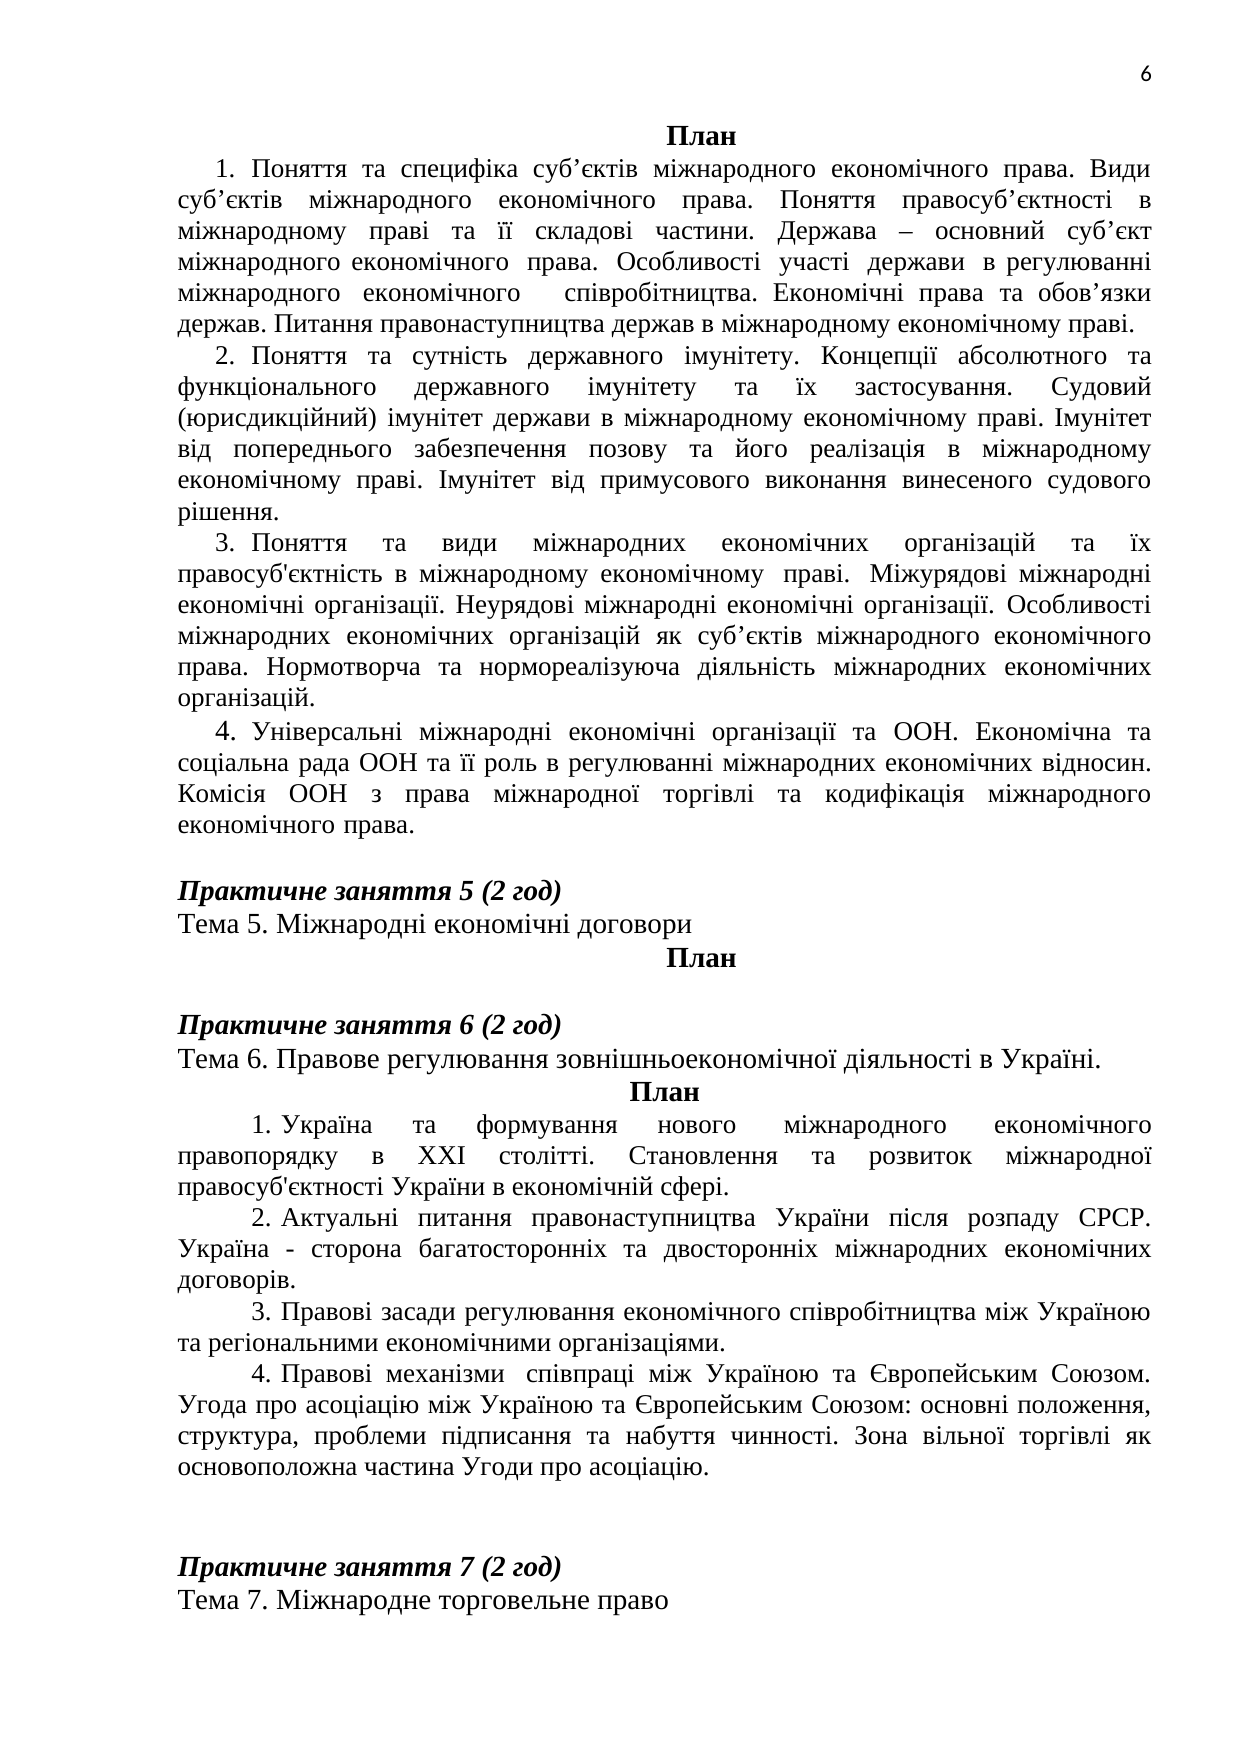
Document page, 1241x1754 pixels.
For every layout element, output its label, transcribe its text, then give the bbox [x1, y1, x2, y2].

list Правові засади регулювання економічного співробітництва між Україною та регіональними економічними організаціями. [177, 1295, 1152, 1357]
text Практичне заняття 5 (2 год) [177, 873, 1152, 907]
text План [177, 940, 1152, 974]
list Актуальні питання правонаступництва України після розпаду СРСР. Україна - сторона багатосторонніх та двосторонніх міжнародних економічних договорів. [177, 1201, 1152, 1295]
text Тема 5. Міжнародні економічні договори [177, 907, 1152, 940]
list Україна та формування нового міжнародного економічного правопорядку в XXI столітті. Становлення та розвиток міжнародної правосуб'єктності України в економічній сфері. [177, 1108, 1152, 1201]
list Правові механізми співпраці між Україною та Європейським Союзом. Угода про асоціацію між Україною та Європейським Союзом: основні положення, структура, проблеми підписання та набуття чинності. Зона вільної торгівлі як основоположна частина Угоди про асоціацію. [177, 1357, 1152, 1482]
list Універсальні міжнародні економічні організації та ООН. Економічна та соціальна рада ООН та її роль в регулюванні міжнародних економічних відносин. Комісія ООН з права міжнародної торгівлі та кодифікація міжнародного економічного права. [177, 713, 1152, 839]
text Практичне заняття 6 (2 год) [177, 1007, 1152, 1041]
text План [177, 1074, 1152, 1108]
text Тема 7. Міжнародне торговельне право [177, 1582, 1152, 1616]
text Тема 6. Правове регулювання зовнішньоекономічної діяльності в Україні. [177, 1041, 1152, 1074]
text Практичне заняття 7 (2 год) [177, 1549, 1152, 1582]
list Поняття та сутність державного імунітету. Концепції абсолютного та функціонального державного імунітету та їх застосування. Судовий (юрисдикційний) імунітет держави в міжнародному економічному праві. Імунітет від попереднього забезпечення позову та його реалізація в міжнародному економічному праві. Імунітет від примусового виконання винесеного судового рішення. [177, 339, 1152, 526]
text План [177, 118, 1152, 152]
list Поняття та специфіка суб’єктів міжнародного економічного права. Види суб’єктів міжнародного економічного права. Поняття правосуб’єктності в міжнародному праві та її складові частини. Держава – основний суб’єкт міжнародного економічного права. Особливості участі держави в регулюванні міжнародного економічного співробітництва. Економічні права та обов’язки держав. Питання правонаступництва держав в міжнародному економічному праві. [177, 152, 1152, 338]
list Поняття та види міжнародних економічних організацій та їх правосуб'єктність в міжнародному економічному праві. Міжурядові міжнародні економічні організації. Неурядові міжнародні економічні організації. Особливості міжнародних економічних організацій як суб’єктів міжнародного економічного права. Нормотворча та нормореалізуюча діяльність міжнародних економічних організацій. [177, 526, 1152, 713]
